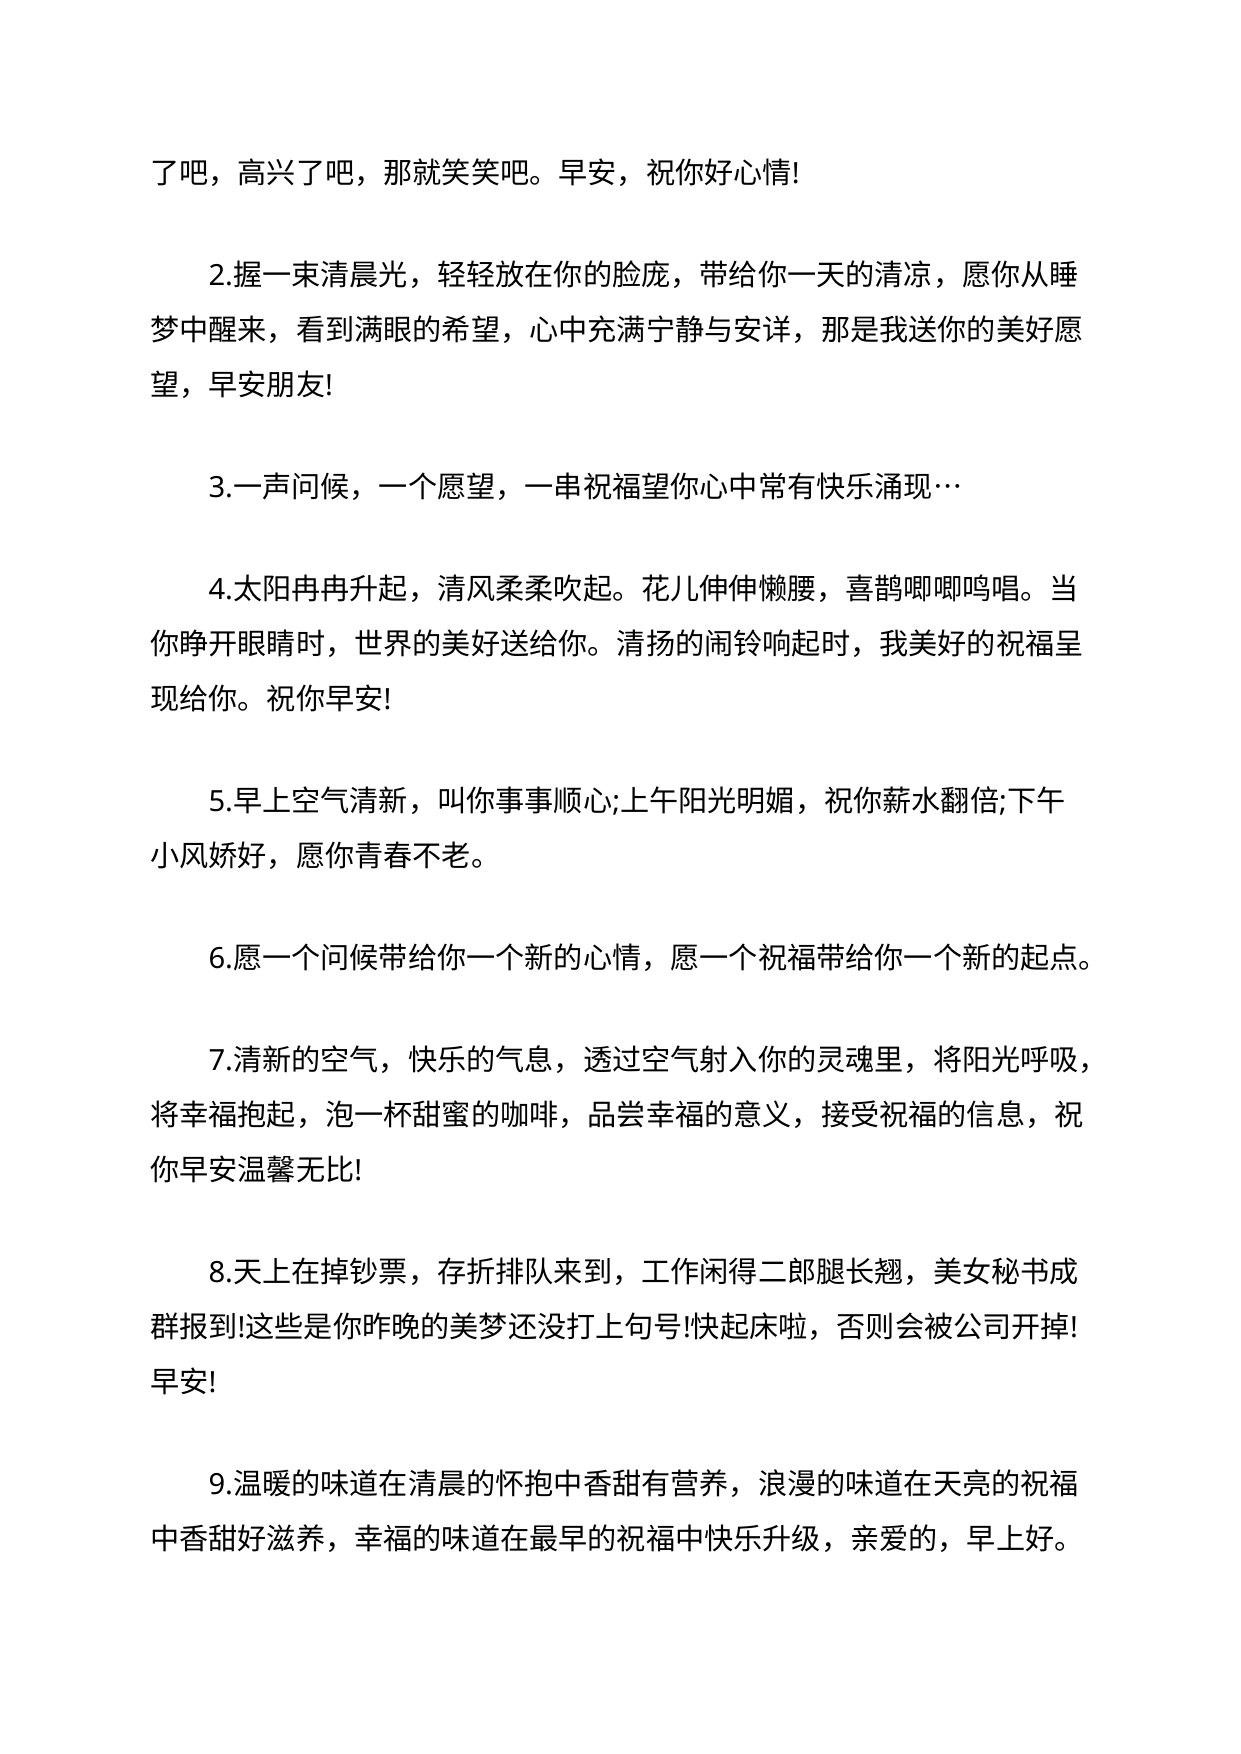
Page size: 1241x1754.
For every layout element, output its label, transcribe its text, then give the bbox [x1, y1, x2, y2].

text 6.愿一个问候带给你一个新的心情，愿一个祝福带给你一个新的起点。 [150, 934, 1090, 977]
text 4.太阳冉冉升起，清风柔柔吹起。花儿伸伸懒腰，喜鹊唧唧鸣唱。当你睁开眼睛时，世界的美好送给你。清扬的闹铃响起时，我美好的祝福呈现给你。祝你早安! [150, 566, 1090, 718]
text 3.一声问候，一个愿望，一串祝福望你心中常有快乐涌现… [150, 464, 1090, 506]
text 8.天上在掉钞票，存折排队来到，工作闲得二郎腿长翘，美女秘书成群报到!这些是你昨晚的美梦还没打上句号!快起床啦，否则会被公司开掉!早安! [150, 1248, 1090, 1401]
text 7.清新的空气，快乐的气息，透过空气射入你的灵魂里，将阳光呼吸，将幸福抱起，泡一杯甜蜜的咖啡，品尝幸福的意义，接受祝福的信息，祝你早安温馨无比! [150, 1036, 1090, 1189]
text 2.握一束清晨光，轻轻放在你的脸庞，带给你一天的清凉，愿你从睡梦中醒来，看到满眼的希望，心中充满宁静与安详，那是我送你的美好愿望，早安朋友! [150, 252, 1090, 404]
text 9.温暖的味道在清晨的怀抱中香甜有营养，浪漫的味道在天亮的祝福中香甜好滋养，幸福的味道在最早的祝福中快乐升级，亲爱的，早上好。 [150, 1460, 1090, 1558]
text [150, 150, 1090, 192]
text 5.早上空气清新，叫你事事顺心;上午阳光明媚，祝你薪水翻倍;下午小风娇好，愿你青春不老。 [150, 778, 1090, 875]
